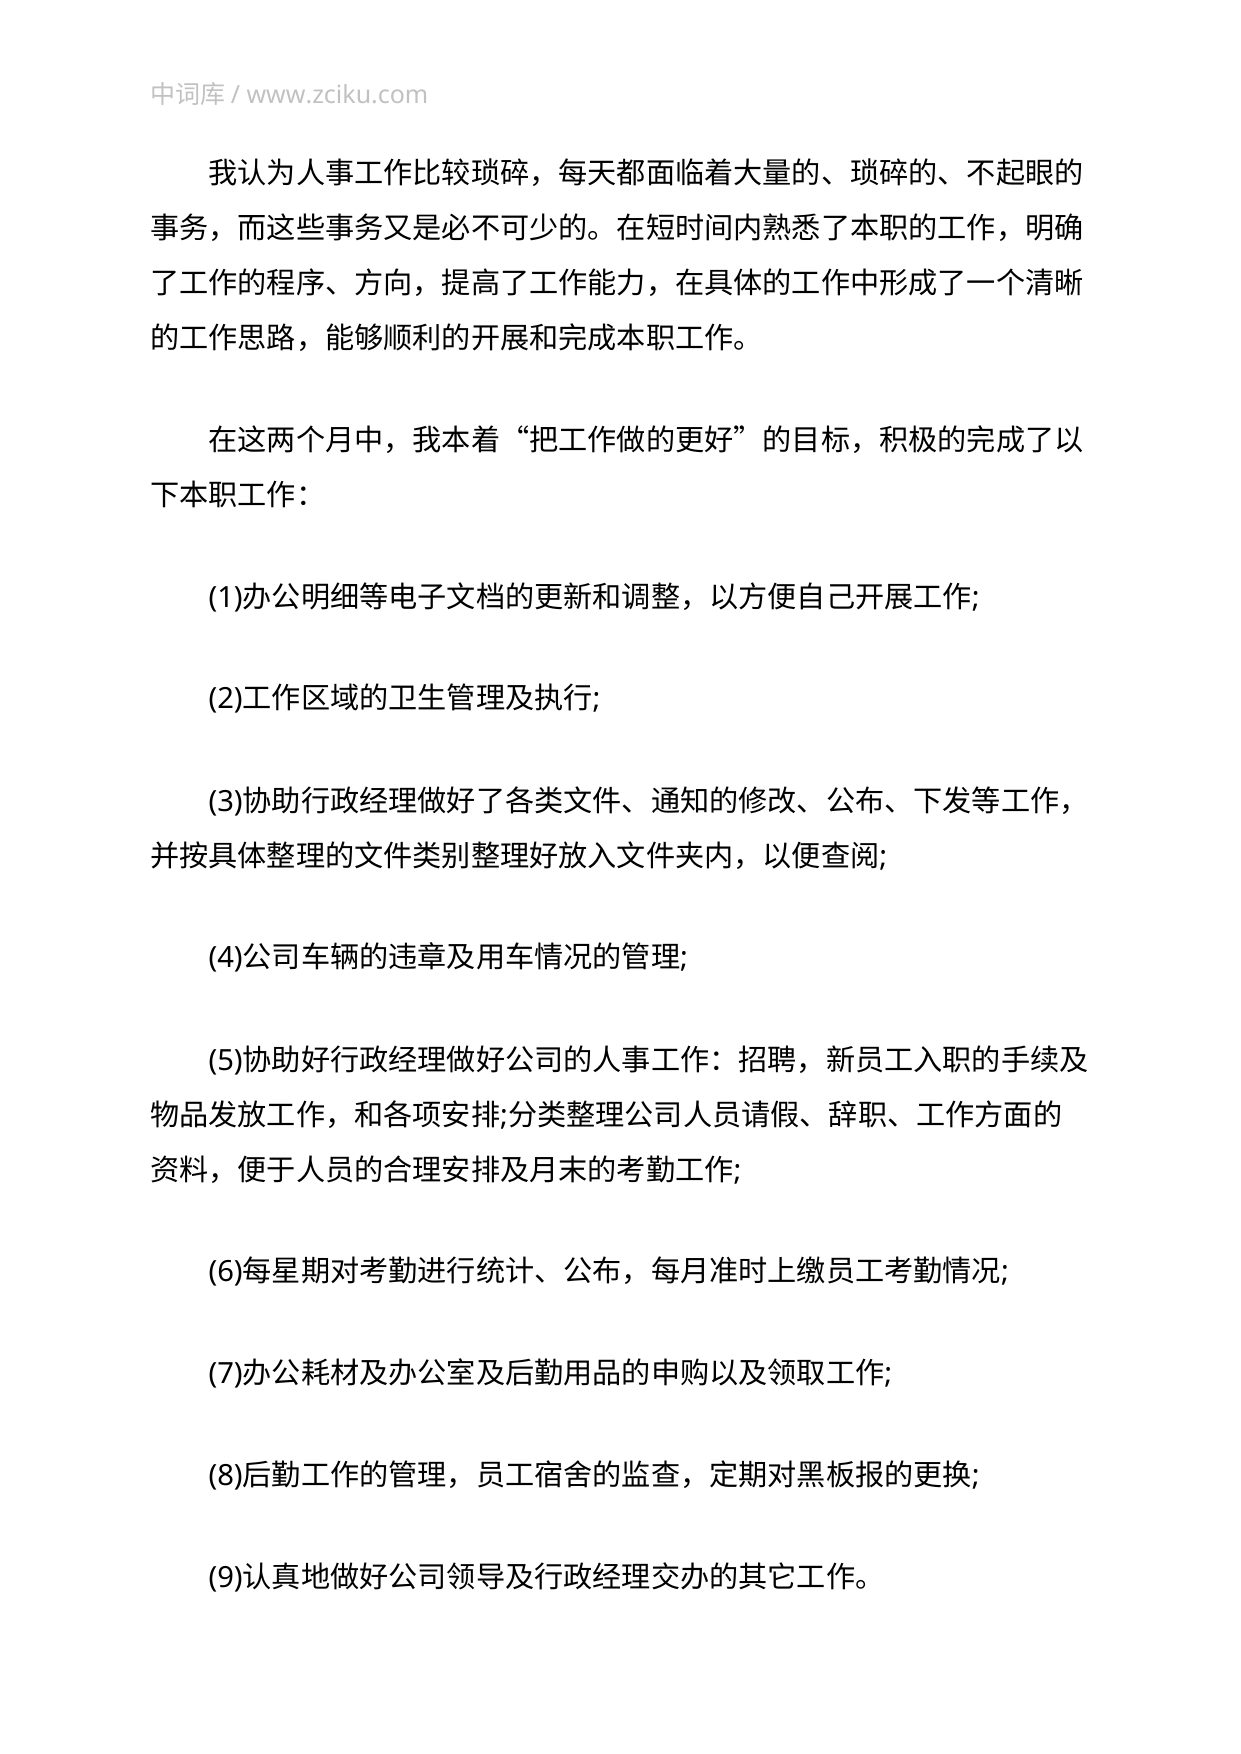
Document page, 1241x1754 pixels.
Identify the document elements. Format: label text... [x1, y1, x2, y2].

text (4)公司车辆的违章及用车情况的管理; [150, 934, 1090, 976]
text (8)后勤工作的管理，员工宿舍的监查，定期对黑板报的更换; [150, 1452, 1090, 1494]
text 在这两个月中，我本着“把工作做的更好”的目标，积极的完成了以下本职工作： [150, 416, 1090, 514]
text (1)办公明细等电子文档的更新和调整，以方便自己开展工作; [150, 573, 1090, 616]
text 我认为人事工作比较琐碎，每天都面临着大量的、琐碎的、不起眼的事务，而这些事务又是必不可少的。在短时间内熟悉了本职的工作，明确了工作的程序、方向，提高了工作能力，在具体的工作中形成了一个清晰的工作思路，能够顺利的开展和完成本职工作。 [150, 150, 1090, 357]
text (9)认真地做好公司领导及行政经理交办的其它工作。 [150, 1554, 1090, 1596]
text (3)协助行政经理做好了各类文件、通知的修改、公布、下发等工作，并按具体整理的文件类别整理好放入文件夹内，以便查阅; [150, 777, 1090, 874]
text (7)办公耗材及办公室及后勤用品的申购以及领取工作; [150, 1350, 1090, 1392]
text (2)工作区域的卫生管理及执行; [150, 675, 1090, 717]
text (5)协助好行政经理做好公司的人事工作：招聘，新员工入职的手续及物品发放工作，和各项安排;分类整理公司人员请假、辞职、工作方面的资料，便于人员的合理安排及月末的考勤工作; [150, 1036, 1090, 1188]
text (6)每星期对考勤进行统计、公布，每月准时上缴员工考勤情况; [150, 1248, 1090, 1290]
